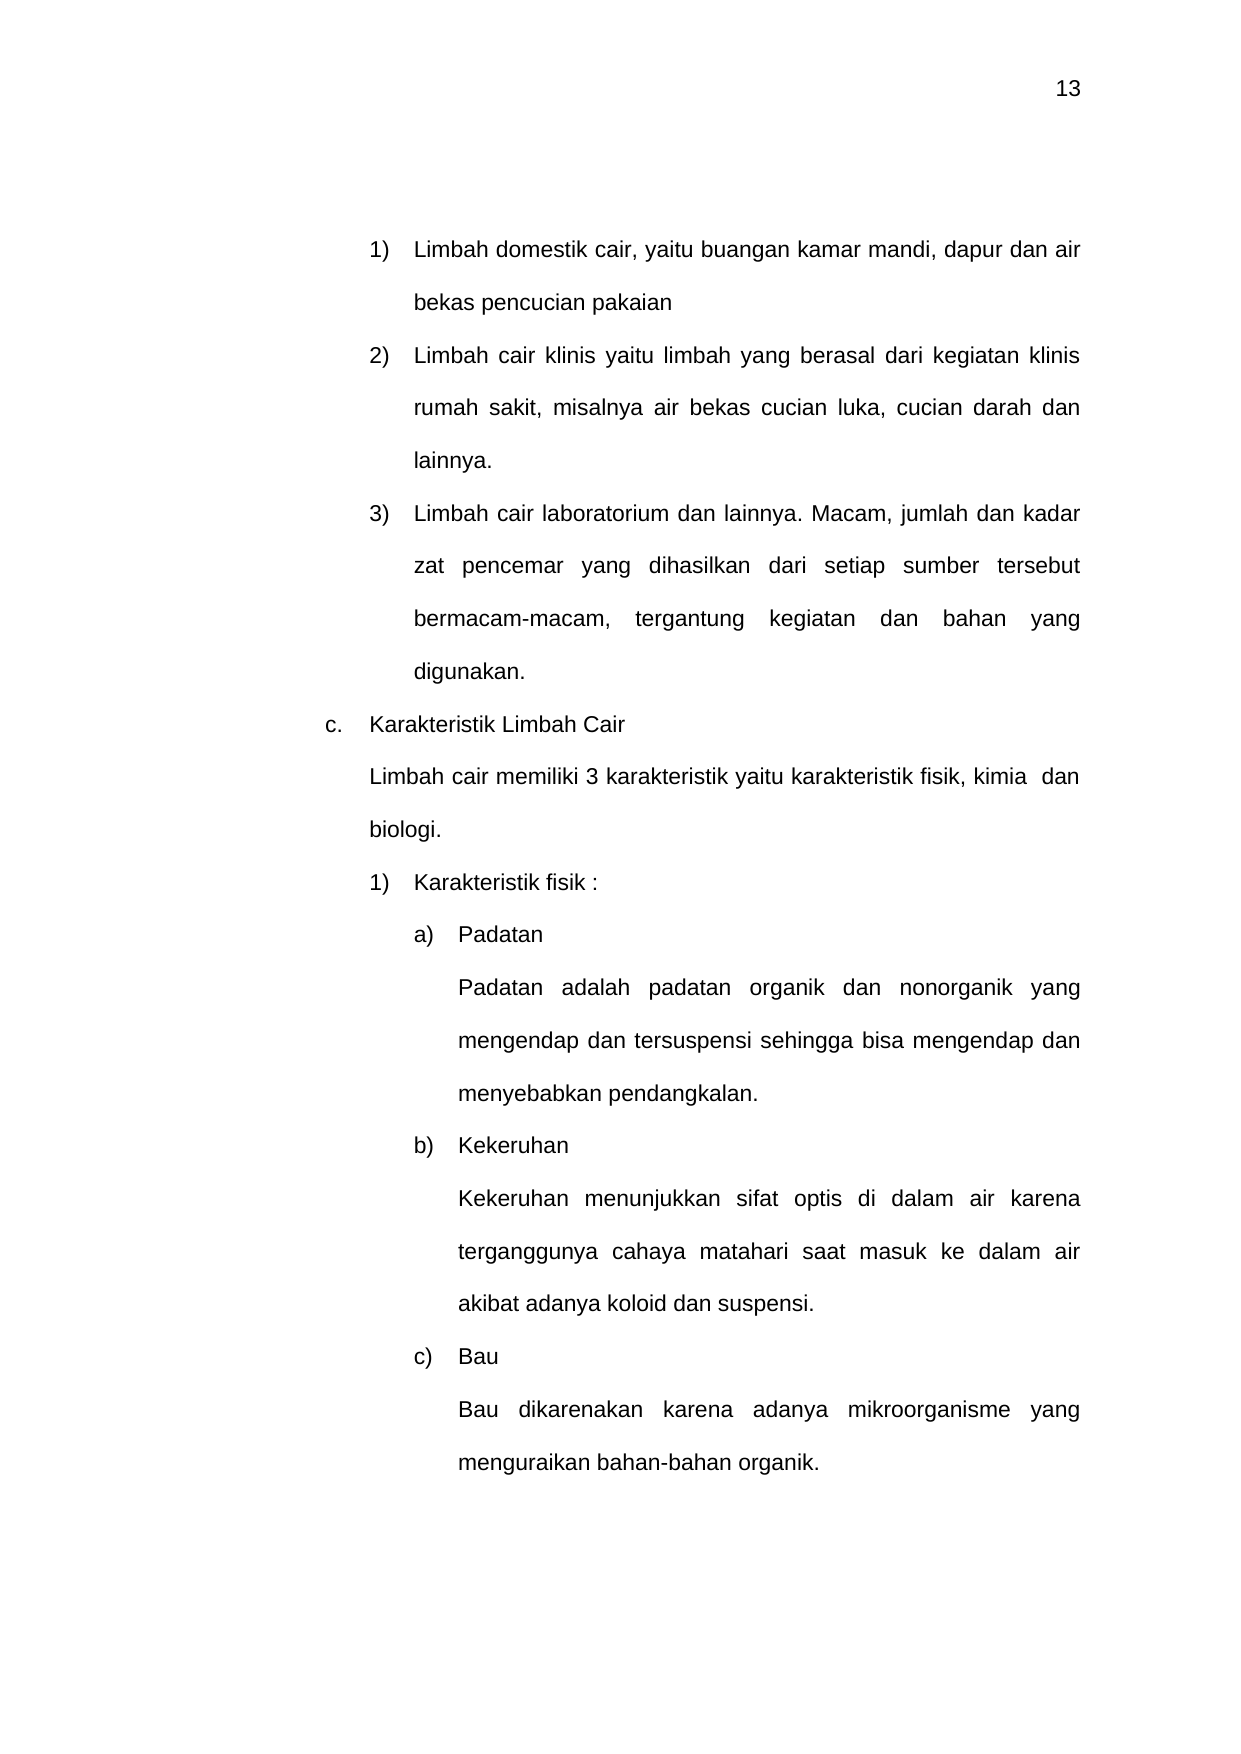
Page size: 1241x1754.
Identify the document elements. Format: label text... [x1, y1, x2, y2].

text Bau dikarenakan karena adanya mikroorganisme yang menguraikan bahan-bahan organik. [458, 1396, 1081, 1475]
list Padatan [413, 921, 1081, 948]
list Limbah cair memiliki 3 karakteristik yaitu karakteristik fisik, kimia dan biologi. [369, 763, 1081, 842]
list Kekeruhan [413, 1132, 1081, 1159]
list Limbah domestik cair, yaitu buangan kamar mandi, dapur dan air bekas pencucian pakaian [369, 236, 1081, 315]
text Kekeruhan menunjukkan sifat optis di dalam air karena terganggunya cahaya matahari saat masuk ke dalam air akibat adanya koloid dan suspensi. [458, 1185, 1081, 1317]
list Karakteristik Limbah Cair [325, 711, 1081, 737]
list Limbah cair klinis yaitu limbah yang berasal dari kegiatan klinis rumah sakit, misalnya air bekas cucian luka, cucian darah dan lainnya. [369, 342, 1081, 473]
list Padatan adalah padatan organik dan nonorganik yang mengendap dan tersuspensi sehingga bisa mengendap dan menyebabkan pendangkalan. [458, 974, 1081, 1106]
list Limbah cair laboratorium dan lainnya. Macam, jumlah dan kadar zat pencemar yang dihasilkan dari setiap sumber tersebut bermacam-macam, tergantung kegiatan dan bahan yang digunakan. [369, 500, 1081, 684]
list Bau [413, 1343, 1081, 1369]
list Karakteristik fisik : [369, 869, 1081, 895]
